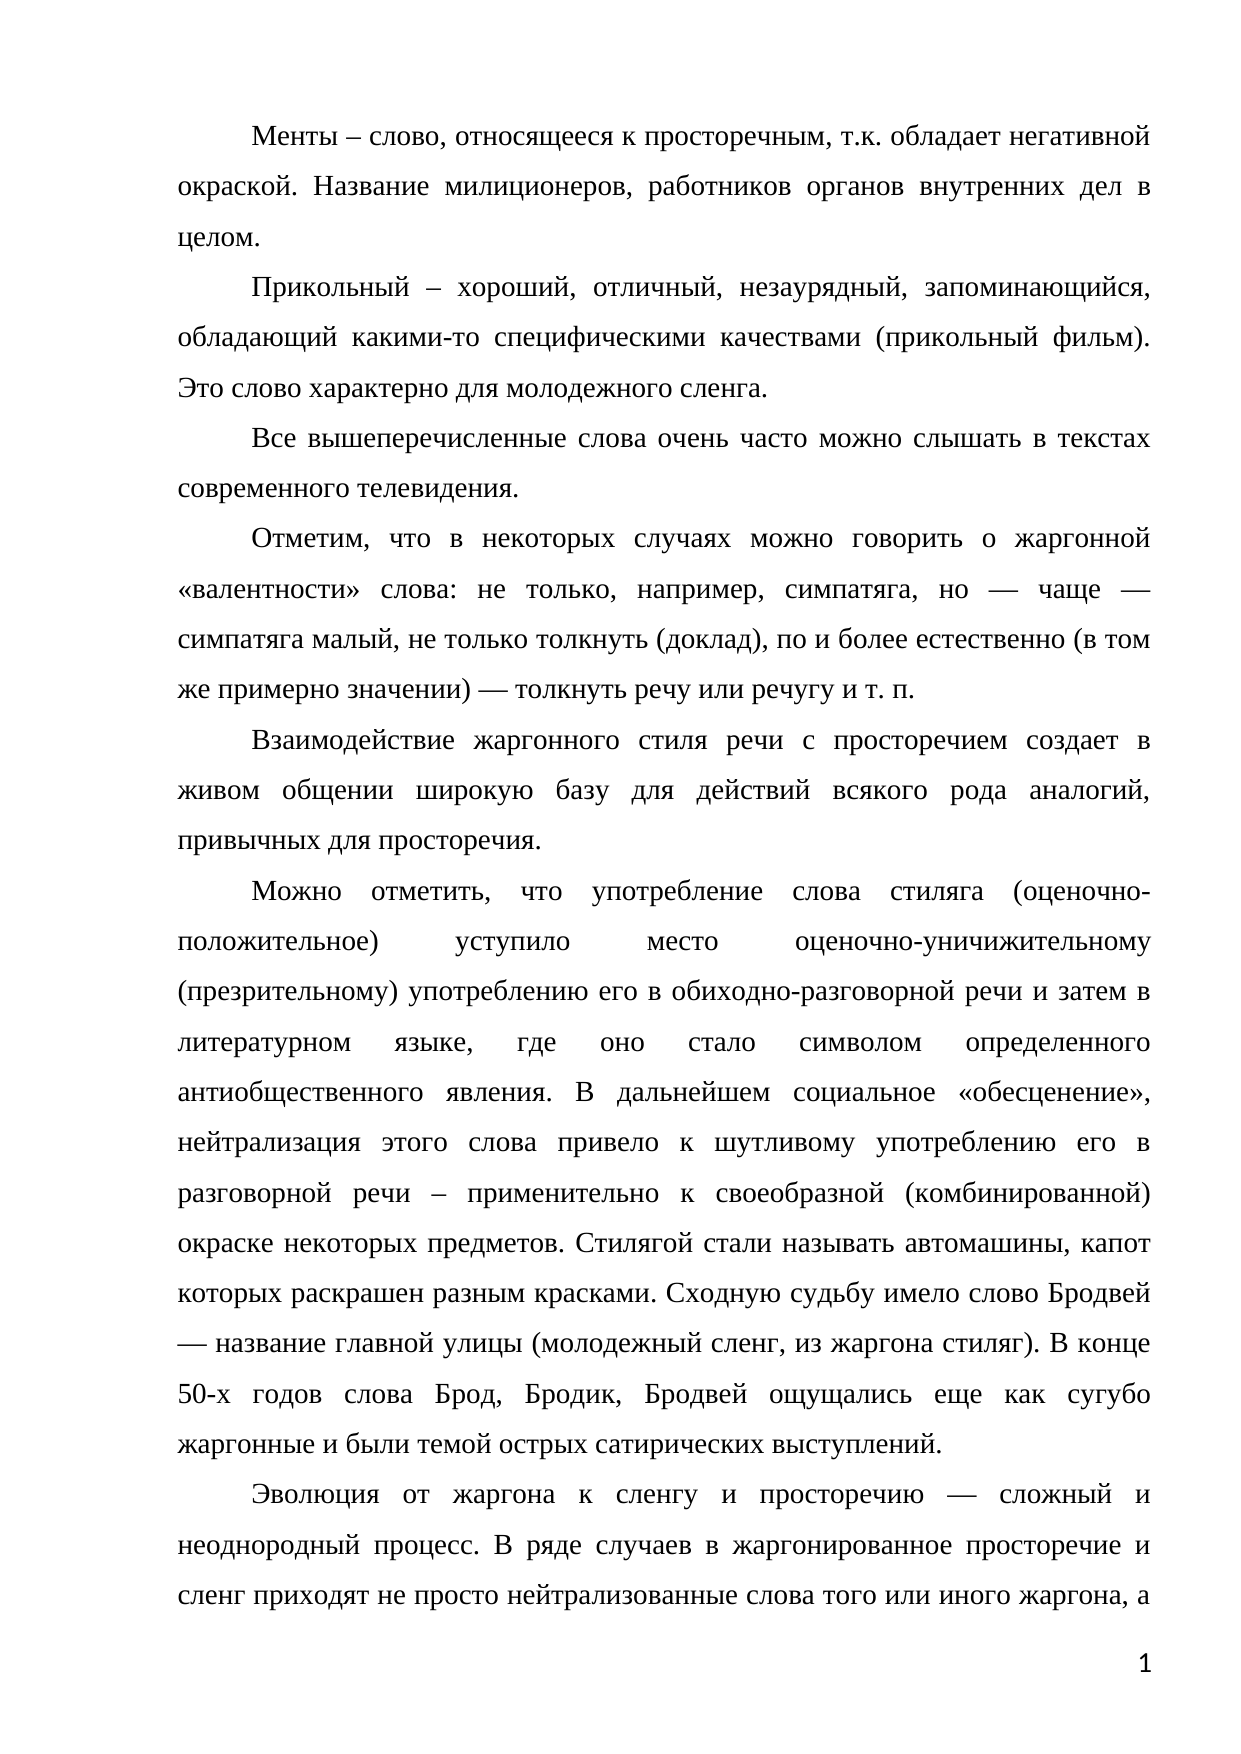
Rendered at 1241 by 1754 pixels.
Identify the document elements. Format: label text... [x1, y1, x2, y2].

text Можно отметить, что употребление слова стиляга (оценочно-положительное) уступило место оценочно-уничижительному (презрительному) употреблению его в обиходно-разговорной речи и затем в литературном языке, где оно стало символом определенного антиобщественного явления. В дальнейшем социальное «обесценение», нейтрализация этого слова привело к шутливому употреблению его в разговорной речи – применительно к своеобразной (комбинированной) окраске некоторых предметов. Стилягой стали называть автомашины, капот которых раскрашен разным красками. Сходную судьбу имело слово Бродвей — название главной улицы (молодежный сленг, из жаргона стиляг). В конце 50-х годов слова Брод, Бродик, Бродвей ощущались еще как сугубо жаргонные и были темой острых сатирических выступлений. [177, 873, 1152, 1460]
text Отметим, что в некоторых случаях можно говорить о жаргонной «валентности» слова: не только, например, симпатяга, но — чаще — симпатяга малый, не только толкнуть (доклад), по и более естественно (в том же примерно значении) — толкнуть речу или речугу и т. п. [177, 521, 1152, 705]
text Взаимодействие жаргонного стиля речи с просторечием создает в живом общении широкую базу для действий всякого рода аналогий, привычных для просторечия. [177, 722, 1152, 856]
text Прикольный – хороший, отличный, незаурядный, запоминающийся, обладающий какими-то специфическими качествами (прикольный фильм). Это слово характерно для молодежного сленга. [177, 269, 1152, 403]
text Менты – слово, относящееся к просторечным, т.к. обладает негативной окраской. Название милиционеров, работников органов внутренних дел в целом. [177, 118, 1152, 252]
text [177, 1477, 1152, 1611]
text Все вышеперечисленные слова очень часто можно слышать в текстах современного телевидения. [177, 420, 1152, 504]
